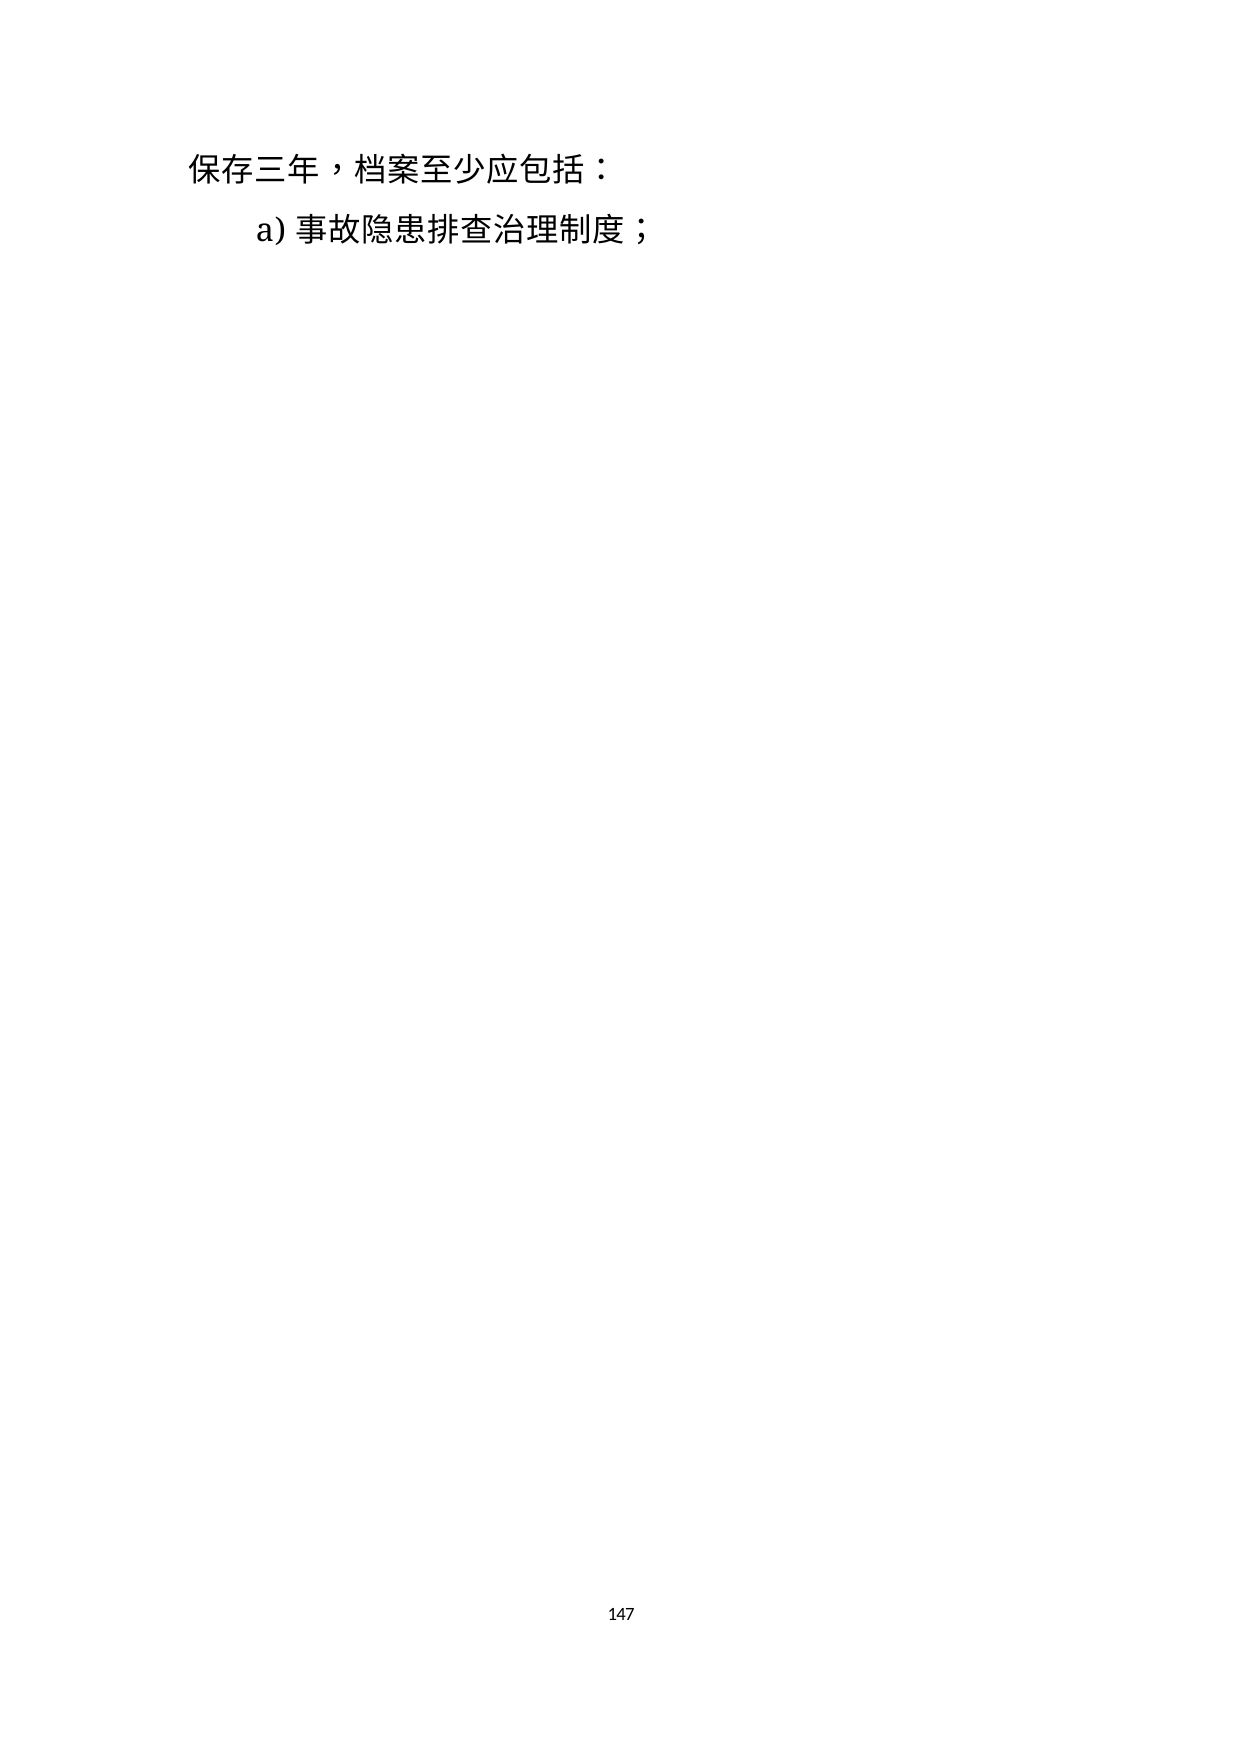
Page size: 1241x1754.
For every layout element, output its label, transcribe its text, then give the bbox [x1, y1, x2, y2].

text a) 事故隐患排查治理制度； [256, 209, 1063, 249]
text 保存三年，档案至少应包括： [188, 149, 1063, 189]
